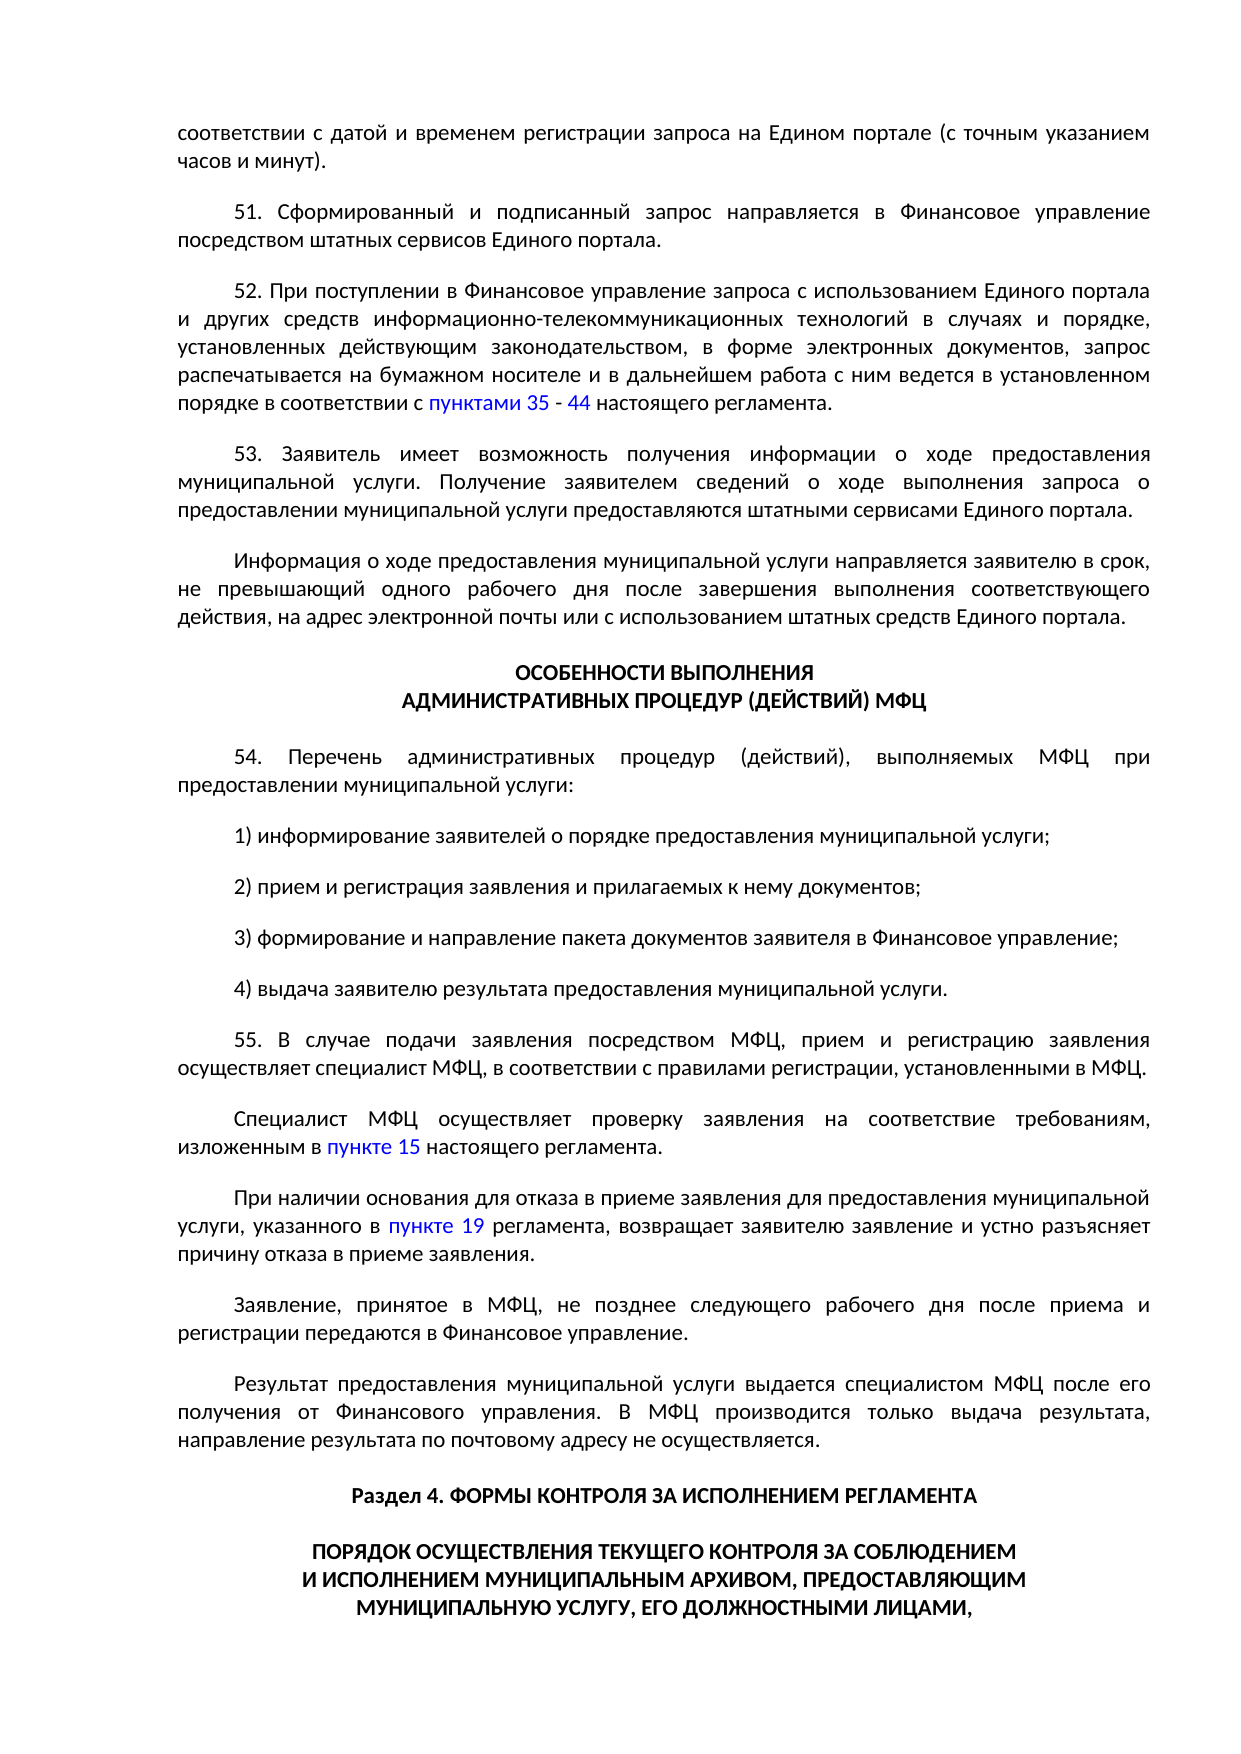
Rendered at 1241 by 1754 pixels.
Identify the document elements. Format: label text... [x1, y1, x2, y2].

text 54. Перечень административных процедур (действий), выполняемых МФЦ при предоставлении муниципальной услуги: [177, 742, 1152, 798]
title Раздел 4. ФОРМЫ КОНТРОЛЯ ЗА ИСПОЛНЕНИЕМ РЕГЛАМЕНТА [177, 1481, 1152, 1509]
text Информация о ходе предоставления муниципальной услуги направляется заявителю в срок, не превышающий одного рабочего дня после завершения выполнения соответствующего действия, на адрес электронной почты или с использованием штатных средств Единого портала. [177, 546, 1152, 630]
text 55. В случае подачи заявления посредством МФЦ, прием и регистрацию заявления осуществляет специалист МФЦ, в соответствии с правилами регистрации, установленными в МФЦ. [177, 1025, 1152, 1081]
title МУНИЦИПАЛЬНУЮ УСЛУГУ, ЕГО ДОЛЖНОСТНЫМИ ЛИЦАМИ, [177, 1593, 1152, 1621]
title АДМИНИСТРАТИВНЫХ ПРОЦЕДУР (ДЕЙСТВИЙ) МФЦ [177, 686, 1152, 714]
text 53. Заявитель имеет возможность получения информации о ходе предоставления муниципальной услуги. Получение заявителем сведений о ходе выполнения запроса о предоставлении муниципальной услуги предоставляются штатными сервисами Единого портала. [177, 439, 1152, 523]
text Результат предоставления муниципальной услуги выдается специалистом МФЦ после его получения от Финансового управления. В МФЦ производится только выдача результата, направление результата по почтовому адресу не осуществляется. [177, 1369, 1152, 1453]
text При наличии основания для отказа в приеме заявления для предоставления муниципальной услуги, указанного в пункте 19 регламента, возвращает заявителю заявление и устно разъясняет причину отказа в приеме заявления. [177, 1183, 1152, 1267]
title ОСОБЕННОСТИ ВЫПОЛНЕНИЯ [177, 658, 1152, 686]
text 52. При поступлении в Финансовое управление запроса с использованием Единого портала и других средств информационно-телекоммуникационных технологий в случаях и порядке, установленных действующим законодательством, в форме электронных документов, запрос распечатывается на бумажном носителе и в дальнейшем работа с ним ведется в установленном порядке в соответствии с пунктами 35 - 44 настоящего регламента. [177, 276, 1152, 416]
text 2) прием и регистрация заявления и прилагаемых к нему документов; [177, 872, 1152, 900]
title ПОРЯДОК ОСУЩЕСТВЛЕНИЯ ТЕКУЩЕГО КОНТРОЛЯ ЗА СОБЛЮДЕНИЕМ [177, 1537, 1152, 1565]
text Заявление, принятое в МФЦ, не позднее следующего рабочего дня после приема и регистрации передаются в Финансовое управление. [177, 1290, 1152, 1346]
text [177, 118, 1152, 174]
text 3) формирование и направление пакета документов заявителя в Финансовое управление; [177, 923, 1152, 951]
text 51. Сформированный и подписанный запрос направляется в Финансовое управление посредством штатных сервисов Единого портала. [177, 197, 1152, 253]
title И ИСПОЛНЕНИЕМ МУНИЦИПАЛЬНЫМ АРХИВОМ, ПРЕДОСТАВЛЯЮЩИМ [177, 1565, 1152, 1593]
text Специалист МФЦ осуществляет проверку заявления на соответствие требованиям, изложенным в пункте 15 настоящего регламента. [177, 1104, 1152, 1160]
text 4) выдача заявителю результата предоставления муниципальной услуги. [177, 974, 1152, 1002]
text 1) информирование заявителей о порядке предоставления муниципальной услуги; [177, 821, 1152, 849]
